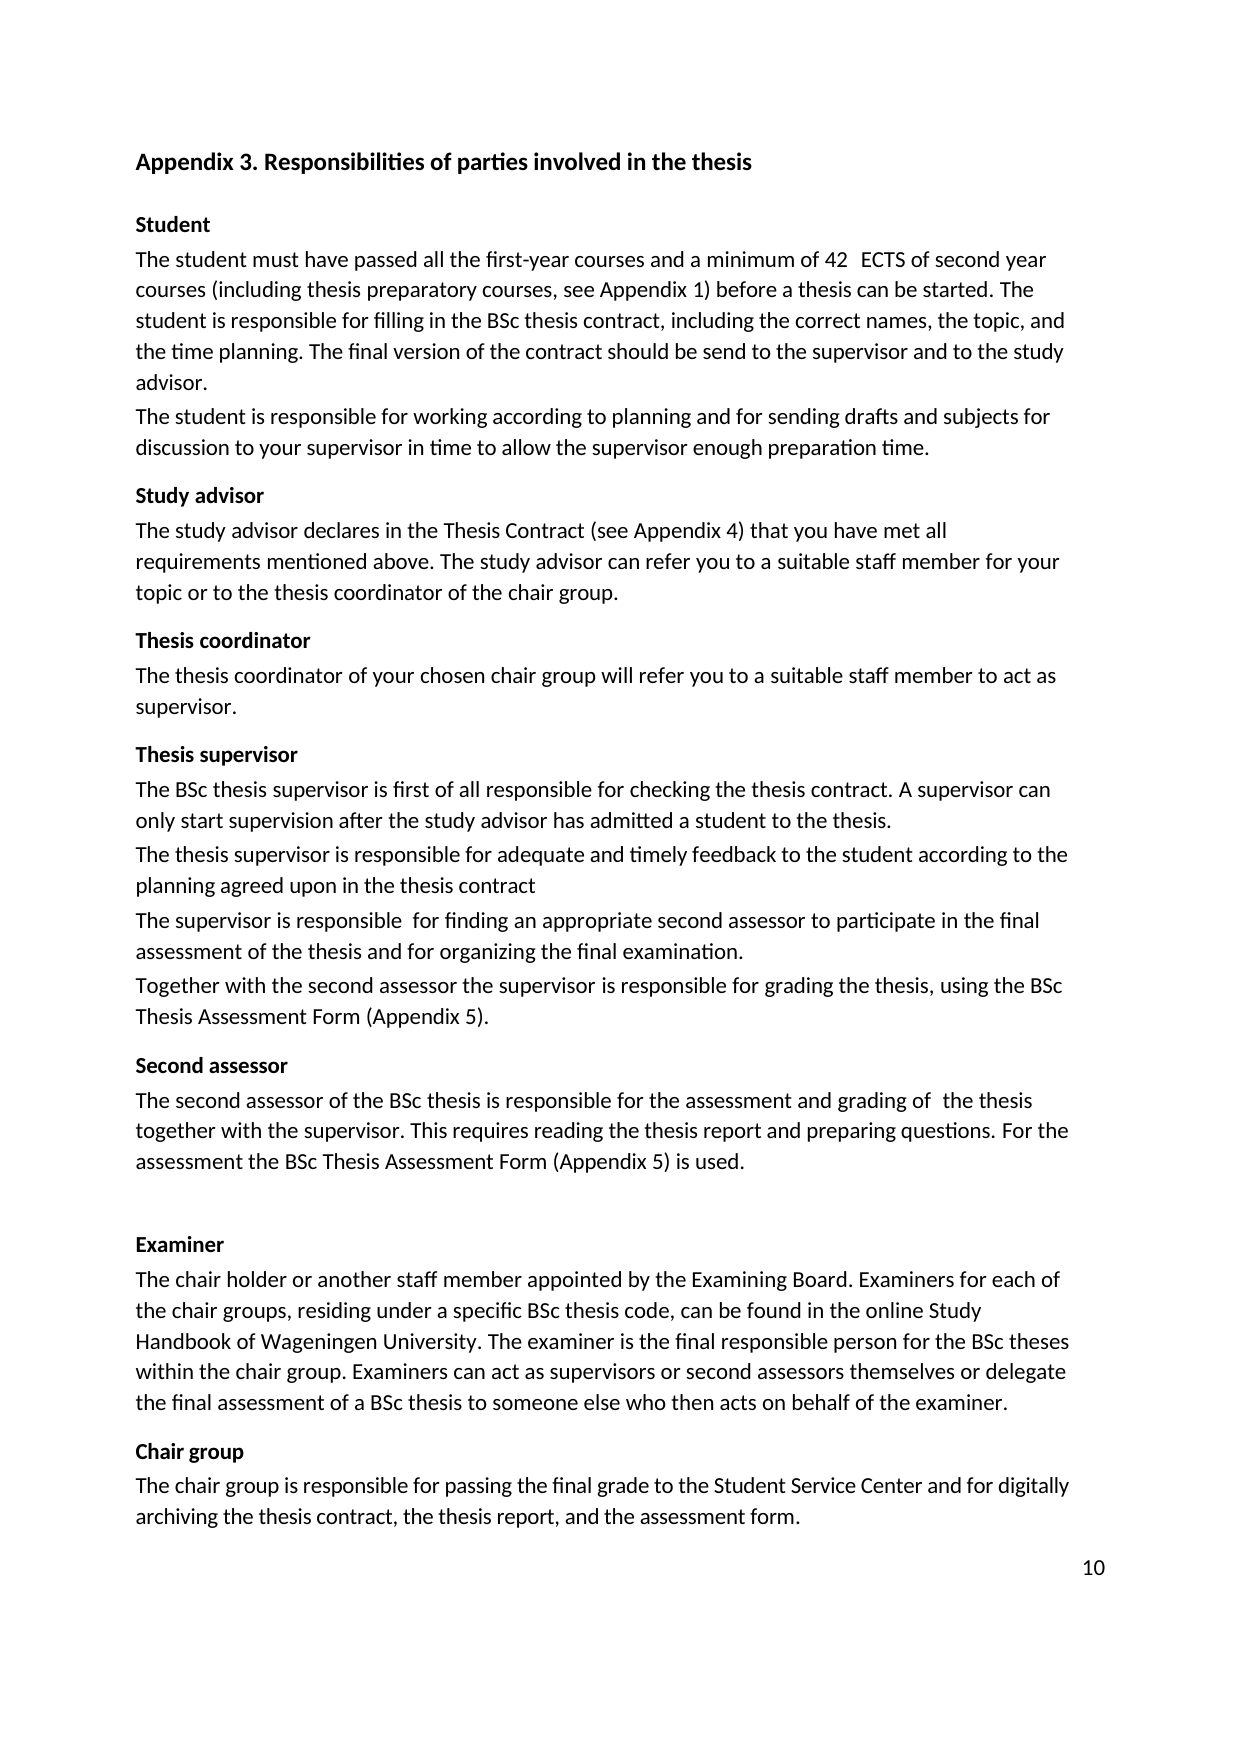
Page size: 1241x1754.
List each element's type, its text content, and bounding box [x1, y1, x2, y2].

text The chair group is responsible for passing the final grade to the Student Service Center and for digitally archiving the thesis contract, the thesis report, and the assessment form. [135, 1472, 1081, 1530]
text The thesis supervisor is responsible for adequate and timely feedback to the student according to the planning agreed upon in the thesis contract [135, 841, 1081, 899]
text Thesis supervisor [135, 740, 1105, 768]
text The chair holder or another staff member appointed by the Examining Board. Examiners for each of the chair groups, residing under a specific BSc thesis code, can be found in the online Study Handbook of Wageningen University. The examiner is the final responsible person for the BSc theses within the chair group. Examiners can act as supervisors or second assessors themselves or delegate the final assessment of a BSc thesis to someone else who then acts on behalf of the examiner. [135, 1265, 1081, 1416]
text Examiner [135, 1231, 1105, 1258]
text The study advisor declares in the Thesis Contract (see Appendix 4) that you have met all requirements mentioned above. The study advisor can refer you to a suitable staff member for your topic or to the thesis coordinator of the chair group. [135, 516, 1081, 606]
subtitle Appendix 3. Responsibilities of parties involved in the thesis [135, 146, 1105, 177]
text The thesis coordinator of your chosen chair group will refer you to a suitable staff member to act as supervisor. [135, 661, 1081, 720]
text The BSc thesis supervisor is first of all responsible for checking the thesis contract. A supervisor can only start supervision after the study advisor has admitted a student to the thesis. [135, 775, 1081, 834]
text The supervisor is responsible for finding an appropriate second assessor to participate in the final assessment of the thesis and for organizing the final examination. [135, 906, 1081, 965]
text The second assessor of the BSc thesis is responsible for the assessment and grading of the thesis together with the supervisor. This requires reading the thesis report and preparing questions. For the assessment the BSc Thesis Assessment Form (Appendix 5) is used. [135, 1086, 1081, 1175]
text Thesis coordinator [135, 626, 1105, 654]
text The student is responsible for working according to planning and for sending drafts and subjects for discussion to your supervisor in time to allow the supervisor enough preparation time. [135, 402, 1081, 461]
text Second assessor [135, 1051, 1105, 1079]
text The student must have passed all the first-year courses and a minimum of 42 ECTS of second year courses (including thesis preparatory courses, see Appendix 1) before a thesis can be started. The student is responsible for filling in the BSc thesis contract, including the correct names, the topic, and the time planning. The final version of the contract should be send to the supervisor and to the study advisor. [135, 245, 1081, 396]
text Chair group [135, 1437, 1105, 1465]
text Student [135, 210, 1105, 238]
text Study advisor [135, 482, 1105, 509]
text Together with the second assessor the supervisor is responsible for grading the thesis, using the BSc Thesis Assessment Form (Appendix 5). [135, 972, 1081, 1030]
